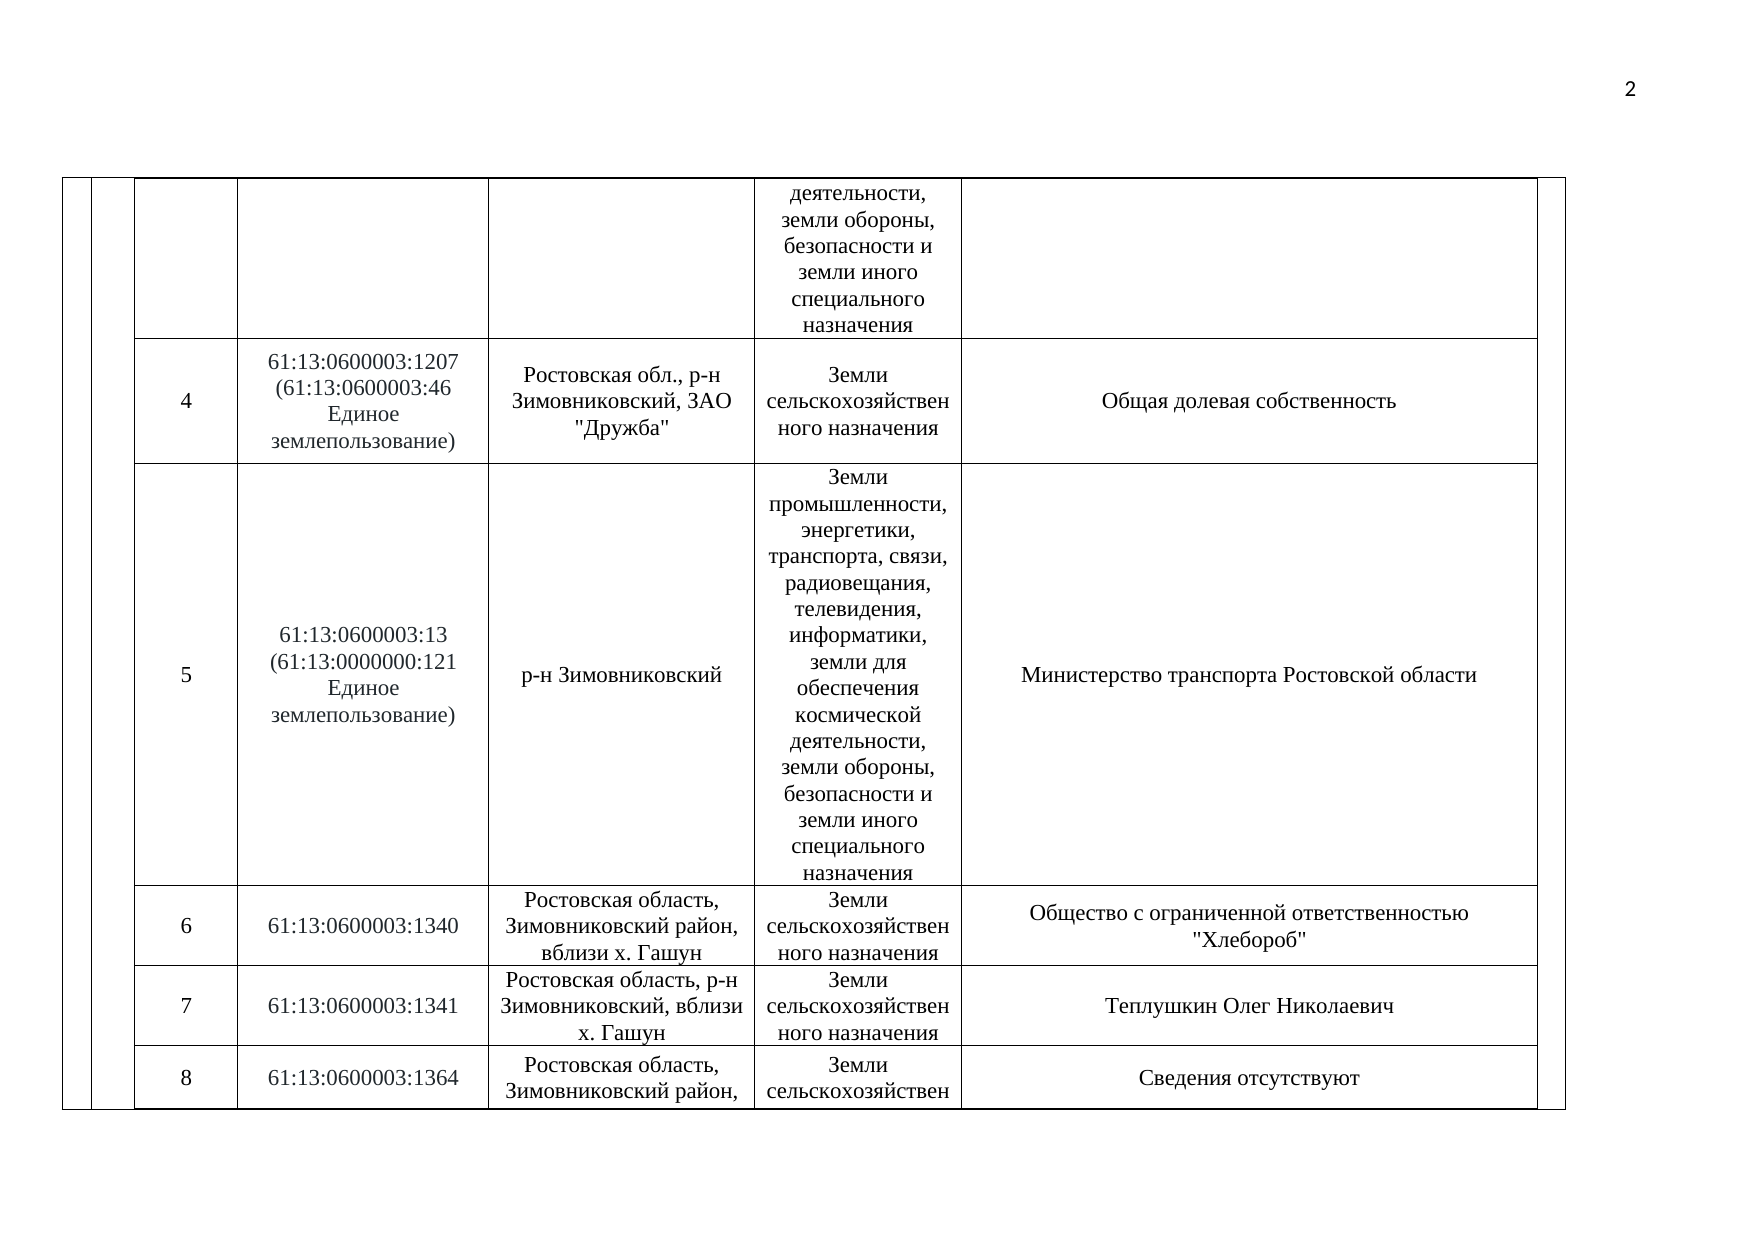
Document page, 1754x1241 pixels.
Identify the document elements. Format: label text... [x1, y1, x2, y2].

table_cell [489, 886, 754, 965]
table_cell [962, 1046, 1537, 1108]
table_cell [962, 966, 1537, 1045]
table_cell [92, 178, 134, 1109]
table_cell [755, 339, 961, 463]
table_cell [489, 179, 754, 338]
table_cell [962, 464, 1537, 885]
table_cell [755, 886, 961, 965]
table_cell [135, 966, 237, 1045]
table_cell [238, 464, 488, 885]
table_cell [962, 886, 1537, 965]
table_cell [755, 179, 961, 338]
table_cell [489, 464, 754, 885]
table_cell 3 [63, 178, 91, 1109]
table_cell [238, 966, 488, 1045]
table_cell [489, 1046, 754, 1108]
table_cell [135, 339, 237, 463]
table_cell [962, 179, 1537, 338]
table_cell [755, 464, 961, 885]
table_cell [1538, 178, 1565, 1109]
table_cell [238, 179, 488, 338]
table_cell [962, 339, 1537, 463]
table_cell [238, 886, 488, 965]
table_cell [135, 464, 237, 885]
table_cell [489, 339, 754, 463]
table_cell [755, 966, 961, 1045]
table_cell [135, 886, 237, 965]
table_cell [135, 1046, 237, 1108]
table_cell [238, 1046, 488, 1108]
table_cell [489, 966, 754, 1045]
table_cell [135, 179, 237, 338]
table_cell [755, 1046, 961, 1108]
table_cell [238, 339, 488, 463]
